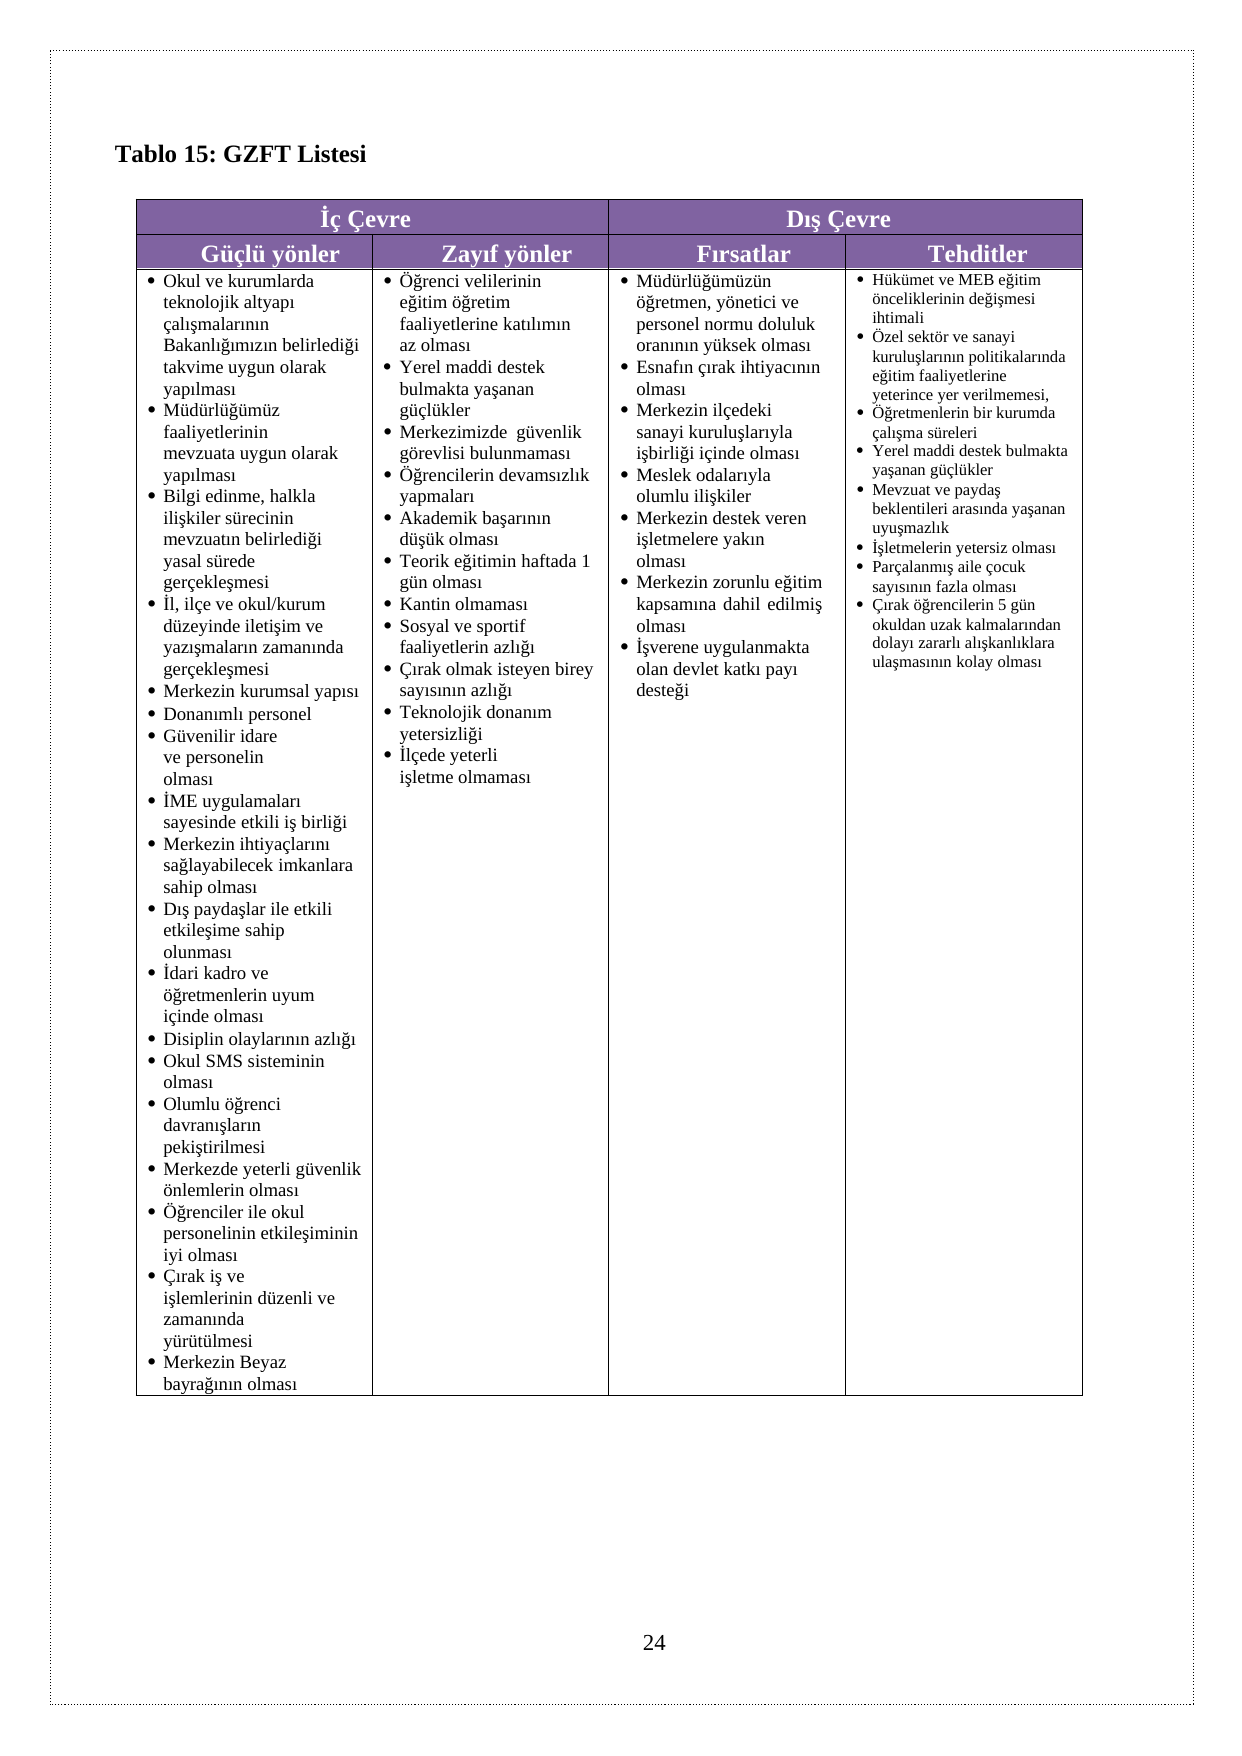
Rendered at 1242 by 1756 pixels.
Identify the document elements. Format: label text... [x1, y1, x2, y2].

text Tablo 15: GZFT Listesi [114, 139, 1194, 168]
table_header İç Çevre [137, 200, 608, 234]
table_cell Müdürlüğümüzün öğretmen, yönetici ve personel normu doluluk oranının yüksek olması Esnafın çırak ihtiyacının olması Merkezin ilçedeki sanayi kuruluşlarıyla işbirliği içinde olması Meslek odalarıyla olumlu ilişkiler Merkezin destek veren işletmelere yakın olması Merkezin zorunlu eğitim kapsamına dahil edilmiş olması İşverene uygulanmakta olan devlet katkı payı desteği [609, 270, 845, 1394]
table_cell Zayıf yönler [373, 235, 608, 268]
table_cell Okul ve kurumlarda teknolojik altyapı çalışmalarının Bakanlığımızın belirlediği takvime uygun olarak yapılması Müdürlüğümüz faaliyetlerinin mevzuata uygun olarak yapılması Bilgi edinme, halkla ilişkiler sürecinin mevzuatın belirlediği yasal sürede gerçekleşmesi İl, ilçe ve okul/kurum düzeyinde iletişim ve yazışmaların zamanında gerçekleşmesi Merkezin kurumsal yapısı Donanımlı personel Güvenilir idare ve personelin olması İME uygulamaları sayesinde etkili iş birliği Merkezin ihtiyaçlarını sağlayabilecek imkanlara sahip olması Dış paydaşlar ile etkili etkileşime sahip olunması İdari kadro ve öğretmenlerin uyum içinde olması Disiplin olaylarının azlığı Okul SMS sisteminin olması Olumlu öğrenci davranışların pekiştirilmesi Merkezde yeterli güvenlik önlemlerin olması Öğrenciler ile okul personelinin etkileşiminin iyi olması Çırak iş ve işlemlerinin düzenli ve zamanında yürütülmesi Merkezin Beyaz bayrağının olması [137, 270, 372, 1394]
table_cell Fırsatlar [609, 235, 845, 268]
table_cell Öğrenci velilerinin eğitim öğretim faaliyetlerine katılımın az olması Yerel maddi destek bulmakta yaşanan güçlükler Merkezimizde güvenlik görevlisi bulunmaması Öğrencilerin devamsızlık yapmaları Akademik başarının düşük olması Teorik eğitimin haftada 1 gün olması Kantin olmaması Sosyal ve sportif faaliyetlerin azlığı Çırak olmak isteyen birey sayısının azlığı Teknolojik donanım yetersizliği İlçede yeterli işletme olmaması [373, 270, 608, 1394]
table_cell Güçlü yönler [137, 235, 372, 268]
table_cell Hükümet ve MEB eğitim önceliklerinin değişmesi ihtimali Özel sektör ve sanayi kuruluşlarının politikalarında eğitim faaliyetlerine yeterince yer verilmemesi, Öğretmenlerin bir kurumda çalışma süreleri Yerel maddi destek bulmakta yaşanan güçlükler Mevzuat ve paydaş beklentileri arasında yaşanan uyuşmazlık İşletmelerin yetersiz olması Parçalanmış aile çocuk sayısının fazla olması Çırak öğrencilerin 5 gün okuldan uzak kalmalarından dolayı zararlı alışkanlıklara ulaşmasının kolay olması [846, 270, 1082, 1394]
table_cell Tehditler [846, 235, 1082, 268]
table_header Dış Çevre [609, 200, 1082, 234]
